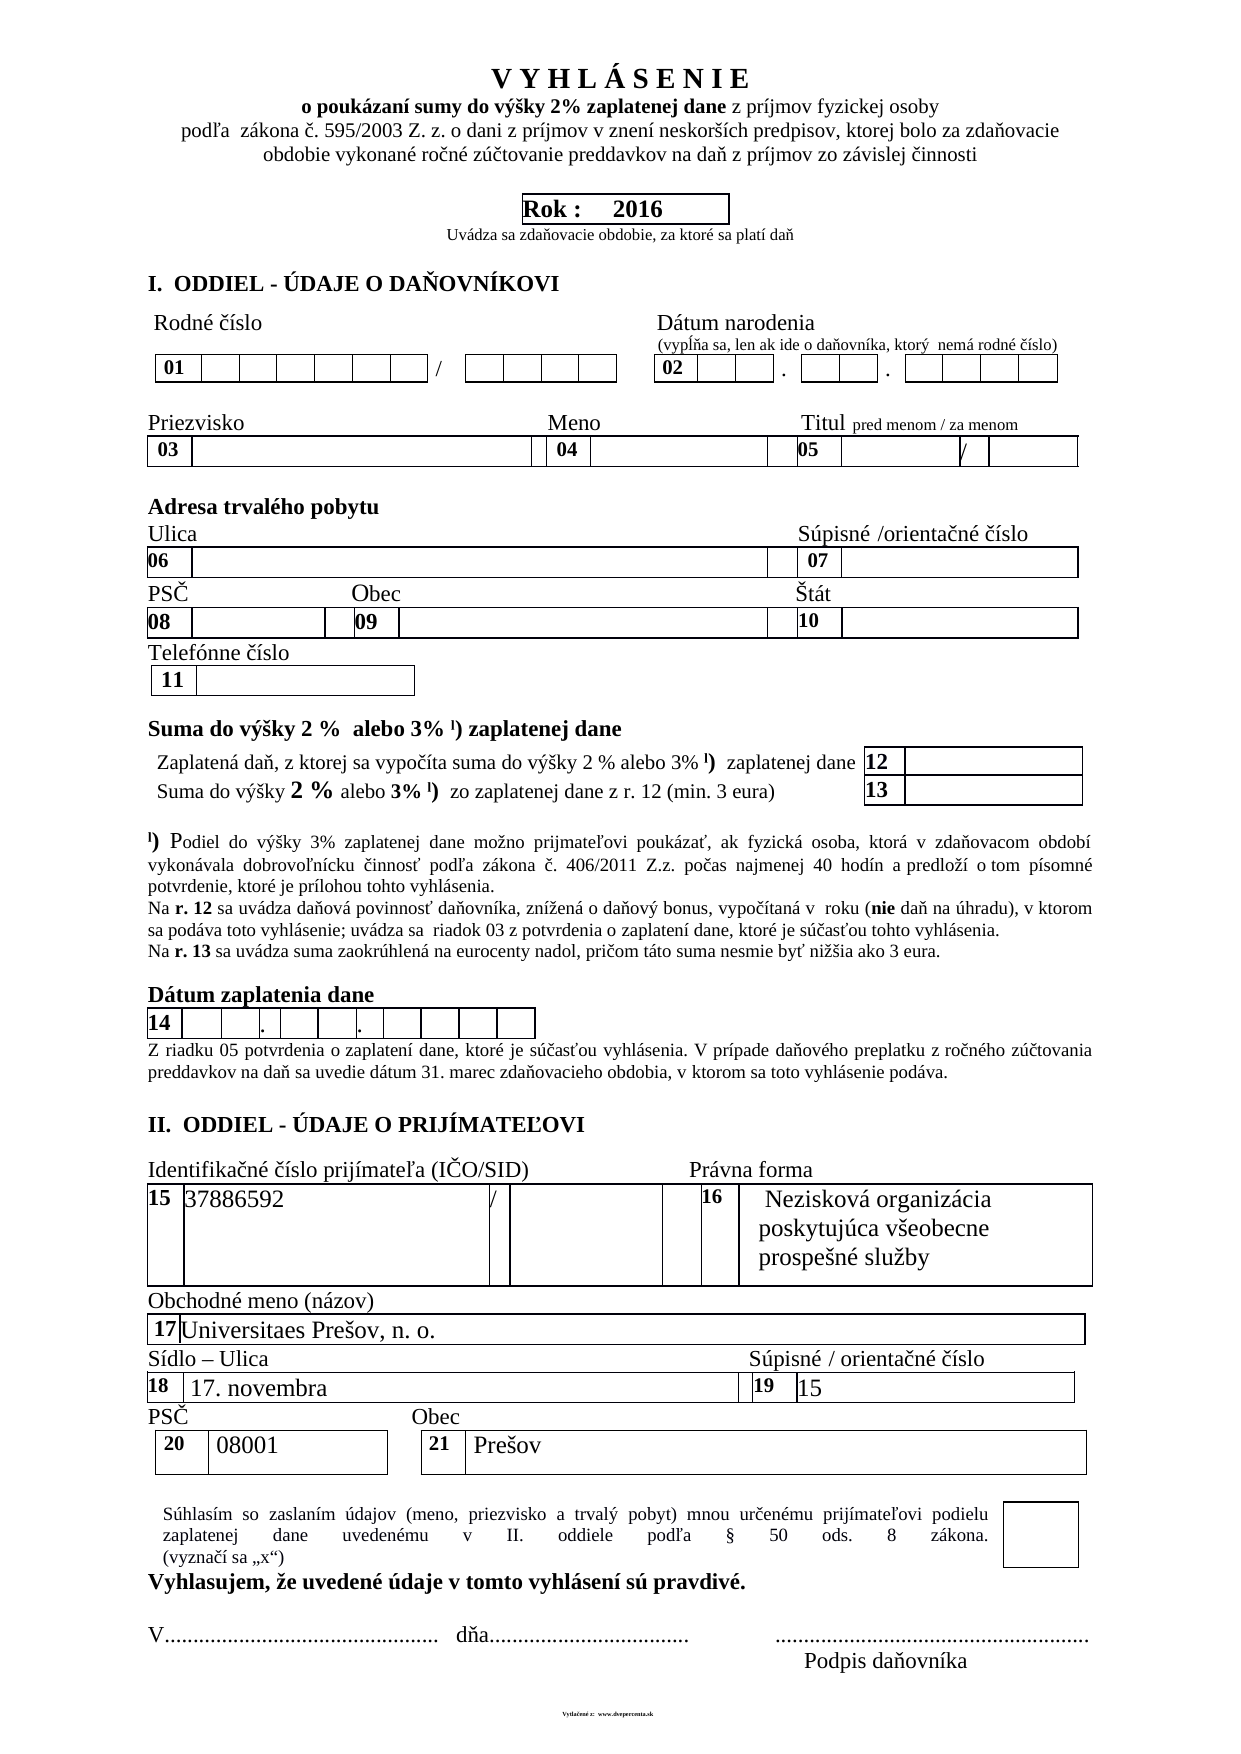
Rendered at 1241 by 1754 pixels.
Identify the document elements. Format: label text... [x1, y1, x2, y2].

text Ulica Súpisné /orientačné číslo [148, 520, 1092, 546]
table_header Súhlasím so zaslaním údajov (meno, priezvisko a trvalý pobyt) mnou určenému prijímateľovi podielu zaplatenej dane uvedenému v II. oddiele podľa § 50 ods. 8 zákona. (vyznačí sa „x“) [148, 1501, 1003, 1567]
table_header [739, 1373, 752, 1402]
table_header [222, 1009, 259, 1037]
table_header [542, 355, 578, 381]
table_header [460, 1009, 496, 1037]
text Podpis daňovníka [148, 1647, 1092, 1673]
text Z riadku 05 potvrdenia o zaplatení dane, ktoré je súčasťou vyhlásenia. V prípade daňového preplatku z ročného zúčtovania preddavkov na daň sa uvedie dátum 31. marec zdaňovacieho obdobia, v ktorom sa toto vyhlásenie podáva. [148, 1039, 1092, 1082]
table_header / [961, 437, 988, 466]
table_header 08 [148, 608, 191, 637]
table_header [802, 355, 839, 381]
table_header 05 [798, 437, 841, 466]
table_header [384, 1009, 420, 1037]
table_header Zaplatená daň, z ktorej sa vypočíta suma do výšky 2 % alebo 3% ˡ) zaplatenej dane [152, 746, 864, 774]
table_cell 13 [865, 776, 904, 804]
table_header . [357, 1009, 383, 1037]
table_header Prešov [466, 1431, 1086, 1474]
text Vyhlasujem, že uvedené údaje v tomto vyhlásení sú pravdivé. [148, 1568, 1092, 1594]
text Adresa trvalého pobytu [148, 493, 1092, 520]
table_header [943, 355, 980, 381]
table_header 12 [865, 748, 904, 774]
table_header [400, 608, 767, 637]
table_header [391, 355, 427, 381]
table_cell Suma do výšky 2 % alebo 3% ˡ) zo zaplatenej dane z r. 12 (min. 3 eura) [152, 774, 864, 804]
table_header 14 [148, 1009, 181, 1037]
table_header [768, 437, 797, 466]
table_header 08001 [209, 1431, 387, 1474]
table_header [981, 355, 1018, 381]
table_header [617, 354, 654, 381]
table_header [511, 1185, 662, 1285]
table_header [990, 437, 1077, 466]
table_header [197, 666, 414, 695]
table_header [193, 437, 531, 466]
table_header [202, 355, 239, 381]
text ˡ) Podiel do výšky 3% zaplatenej dane možno prijmateľovi poukázať, ak fyzická osoba, ktorá v zdaňovacom období vykonávala dobrovoľnícku činnosť podľa zákona č. 406/2011 Z.z. počas najmenej 40 hodín a predloží o tom písomné potvrdenie, ktoré je prílohou tohto vyhlásenia. [148, 827, 1092, 897]
table_header [736, 355, 773, 381]
table_header [183, 1009, 221, 1037]
table_header [281, 1009, 317, 1037]
table_header 16 [702, 1185, 738, 1285]
table_header / [428, 354, 465, 381]
table_header [579, 355, 616, 381]
text Na r. 13 sa uvádza suma zaokrúhlená na eurocenty nadol, pričom táto suma nesmie byť nižšia ako 3 eura. [148, 940, 1092, 962]
table_header 17 [148, 1315, 179, 1343]
table_header [388, 1430, 421, 1474]
table_header [843, 608, 1077, 637]
text podľa zákona č. 595/2003 Z. z. o dani z príjmov v znení neskorších predpisov, ktorej bolo za zdaňovacie obdobie vykonané ročné zúčtovanie preddavkov na daň z príjmov zo závislej činnosti [148, 118, 1092, 166]
table_header / [490, 1185, 509, 1285]
table_header 20 [156, 1431, 208, 1474]
table_header Universitaes Prešov, n. o. [181, 1315, 1084, 1343]
table_header [842, 437, 959, 466]
table_header 07 [798, 548, 841, 576]
table_header 18 [148, 1373, 183, 1402]
table_header [504, 355, 541, 381]
table_header [532, 437, 546, 466]
table_header [591, 437, 767, 466]
table_header . [260, 1009, 280, 1037]
table_header Rok : 2016 [523, 195, 728, 223]
table_header [1004, 1503, 1078, 1567]
table_header 21 [422, 1431, 465, 1474]
table_header [906, 748, 1082, 774]
table_header [315, 355, 352, 381]
table_header [466, 355, 503, 381]
text (vypĺňa sa, len ak ide o daňovníka, ktorý nemá rodné číslo) [148, 335, 1092, 354]
text Identifikačné číslo prijímateľa (IČO/SID) Právna forma [148, 1156, 1092, 1183]
table_header [663, 1185, 701, 1285]
table_header 11 [152, 666, 196, 695]
table_header [326, 608, 354, 637]
table_header 17. novembra [184, 1373, 738, 1402]
table_header 15 [798, 1373, 1074, 1402]
text Rodné číslo Dátum narodenia [148, 308, 1092, 335]
table_header 09 [355, 608, 398, 637]
table_header 03 [148, 437, 191, 466]
table_header [422, 1009, 458, 1037]
table_header . [774, 354, 801, 381]
table_header [768, 608, 797, 637]
table_header [1019, 355, 1057, 381]
text Obchodné meno (názov) [148, 1287, 1092, 1313]
table_header [277, 355, 314, 381]
text PSČ Obec [148, 1403, 1092, 1429]
table_header [906, 355, 942, 381]
text V................................................ dňa................................... ....................................................... [148, 1621, 1092, 1647]
table_header 15 [148, 1185, 183, 1285]
table_header 19 [753, 1373, 796, 1402]
table_header 06 [148, 548, 191, 576]
table_header [240, 355, 276, 381]
text V Y H L Á S E N I E [148, 61, 1092, 94]
text Dátum zaplatenia dane [148, 981, 1092, 1007]
text Telefónne číslo [148, 639, 1092, 665]
text II. ODDIEL - ÚDAJE O PRIJÍMATEĽOVI [148, 1111, 1092, 1137]
text Sídlo – Ulica Súpisné / orientačné číslo [148, 1345, 1092, 1371]
table_header [840, 355, 877, 381]
text Priezvisko Meno Titul pred menom / za menom [148, 409, 1092, 435]
table_header 02 [655, 355, 697, 381]
table_header [698, 355, 735, 381]
table_cell [906, 776, 1082, 804]
table_header [768, 548, 797, 576]
table_header Nezisková organizácia poskytujúca všeobecne prospešné služby [740, 1185, 1092, 1285]
text PSČ Obec Štát [148, 578, 1092, 607]
text Uvádza sa zdaňovacie obdobie, za ktoré sa platí daň [148, 225, 1092, 244]
table_header [353, 355, 390, 381]
table_header 37886592 [185, 1185, 489, 1285]
text I. ODDIEL - ÚDAJE O DAŇOVNÍKOVI [148, 270, 1092, 297]
table_header . [878, 354, 905, 381]
text o poukázaní sumy do výšky 2% zaplatenej dane z príjmov fyzickej osoby [148, 94, 1092, 118]
table_header 04 [547, 437, 590, 466]
table_header 10 [798, 608, 841, 637]
text Suma do výšky 2 % alebo 3% ˡ) zaplatenej dane [148, 715, 1092, 741]
text Na r. 12 sa uvádza daňová povinnosť daňovníka, znížená o daňový bonus, vypočítaná v roku (nie daň na úhradu), v ktorom sa podáva toto vyhlásenie; uvádza sa riadok 03 z potvrdenia o zaplatení dane, ktoré je súčasťou tohto vyhlásenia. [148, 897, 1092, 940]
table_header [842, 548, 1077, 576]
table_header [498, 1009, 534, 1037]
table_header [319, 1009, 356, 1037]
table_header [193, 548, 767, 576]
table_header [193, 608, 324, 637]
table_header 01 [156, 355, 201, 381]
